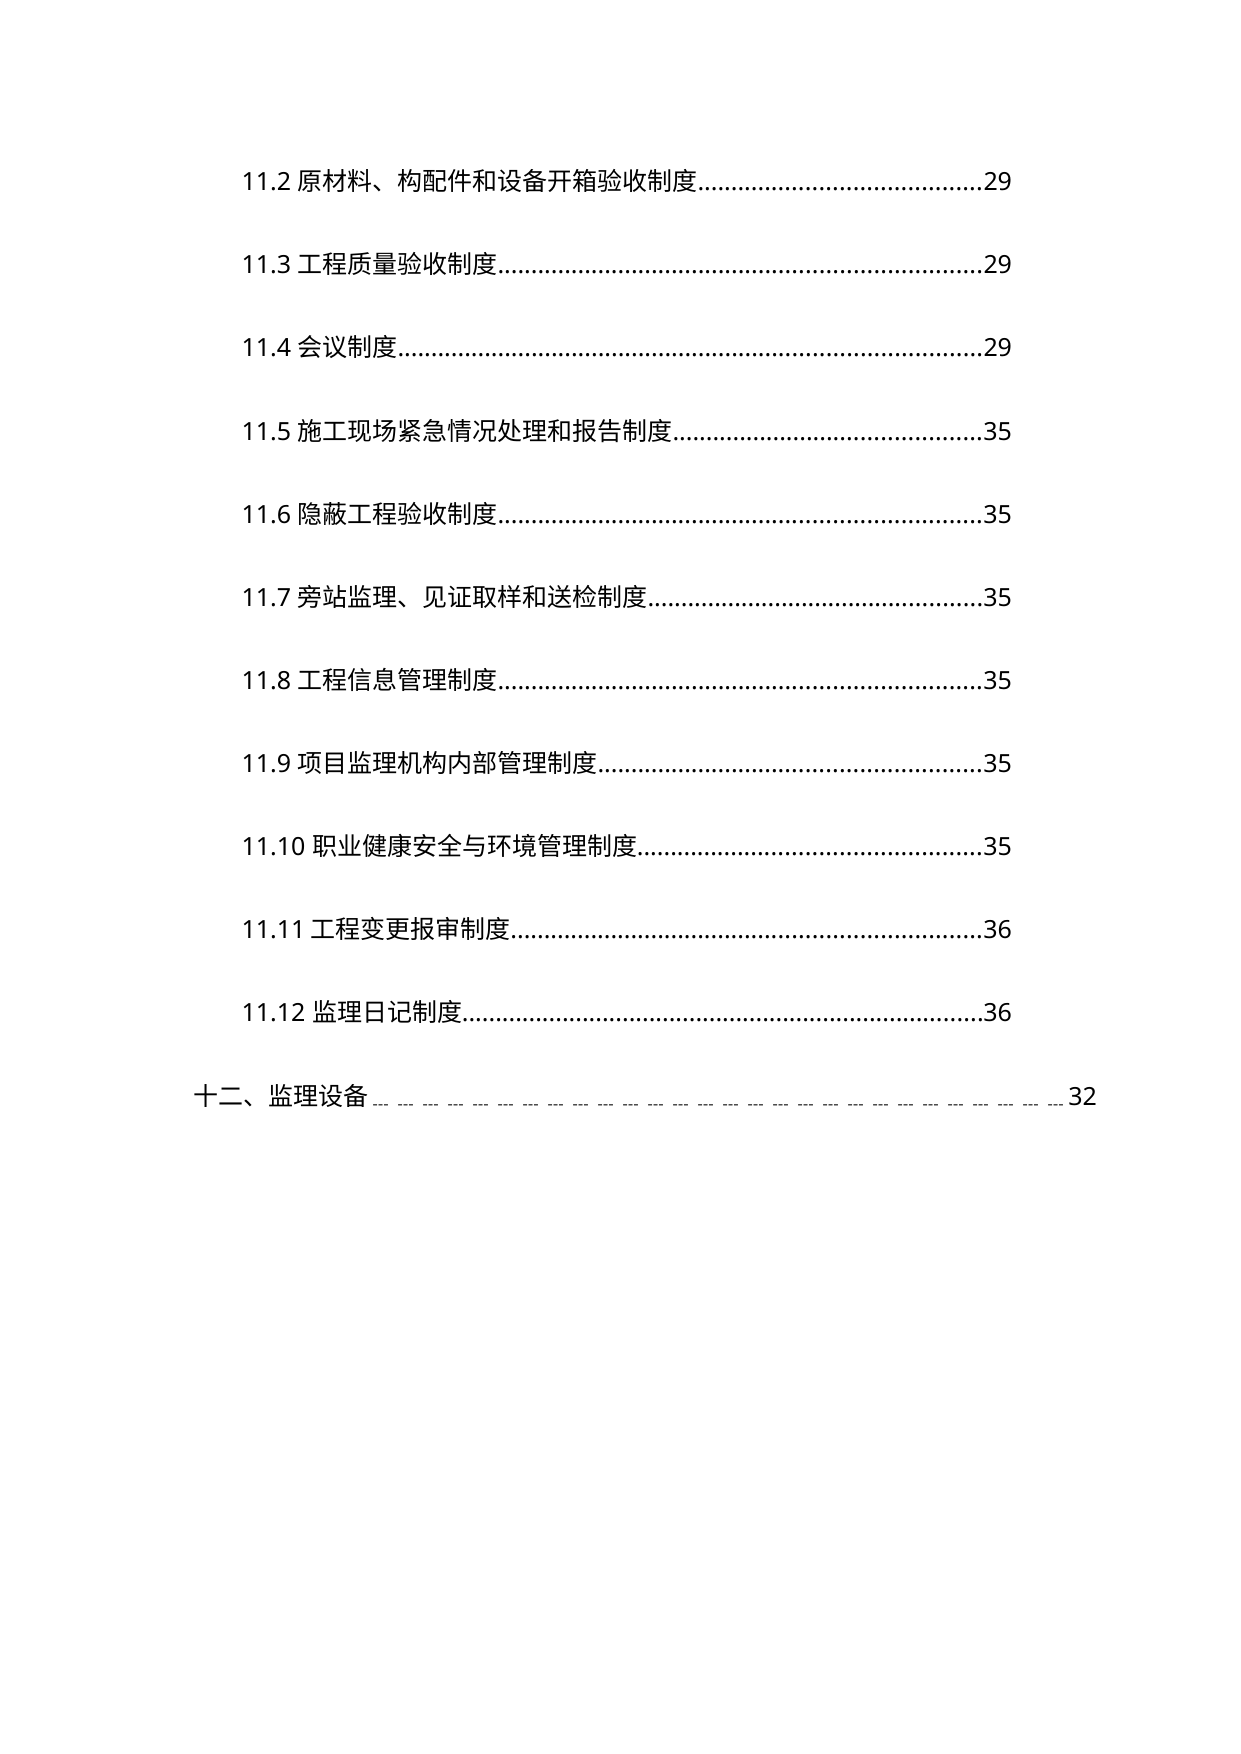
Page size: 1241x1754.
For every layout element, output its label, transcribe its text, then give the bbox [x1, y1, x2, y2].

text 11.12 监理日记制度 36 [191, 978, 1152, 1043]
text 11.5 施工现场紧急情况处理和报告制度 35 [191, 397, 1152, 462]
text 11.7 旁站监理、见证取样和送检制度 35 [191, 563, 1152, 628]
list 十二、监理设备﹍﹍﹍﹍﹍﹍﹍﹍﹍﹍﹍﹍﹍﹍﹍﹍﹍﹍﹍﹍﹍﹍﹍﹍﹍﹍﹍﹍32 [148, 1062, 1152, 1127]
text 11.11工程变更报审制度 36 [191, 895, 1152, 960]
text 11.4 会议制度 29 [191, 313, 1152, 378]
text 11.9 项目监理机构内部管理制度 35 [191, 729, 1152, 794]
text 11.6 隐蔽工程验收制度 35 [191, 480, 1152, 545]
text 11.2 原材料、构配件和设备开箱验收制度 29 [191, 147, 1152, 212]
text 11.3 工程质量验收制度 29 [191, 230, 1152, 295]
text 11.10 职业健康安全与环境管理制度 35 [191, 812, 1152, 877]
text 11.8 工程信息管理制度 35 [191, 646, 1152, 711]
